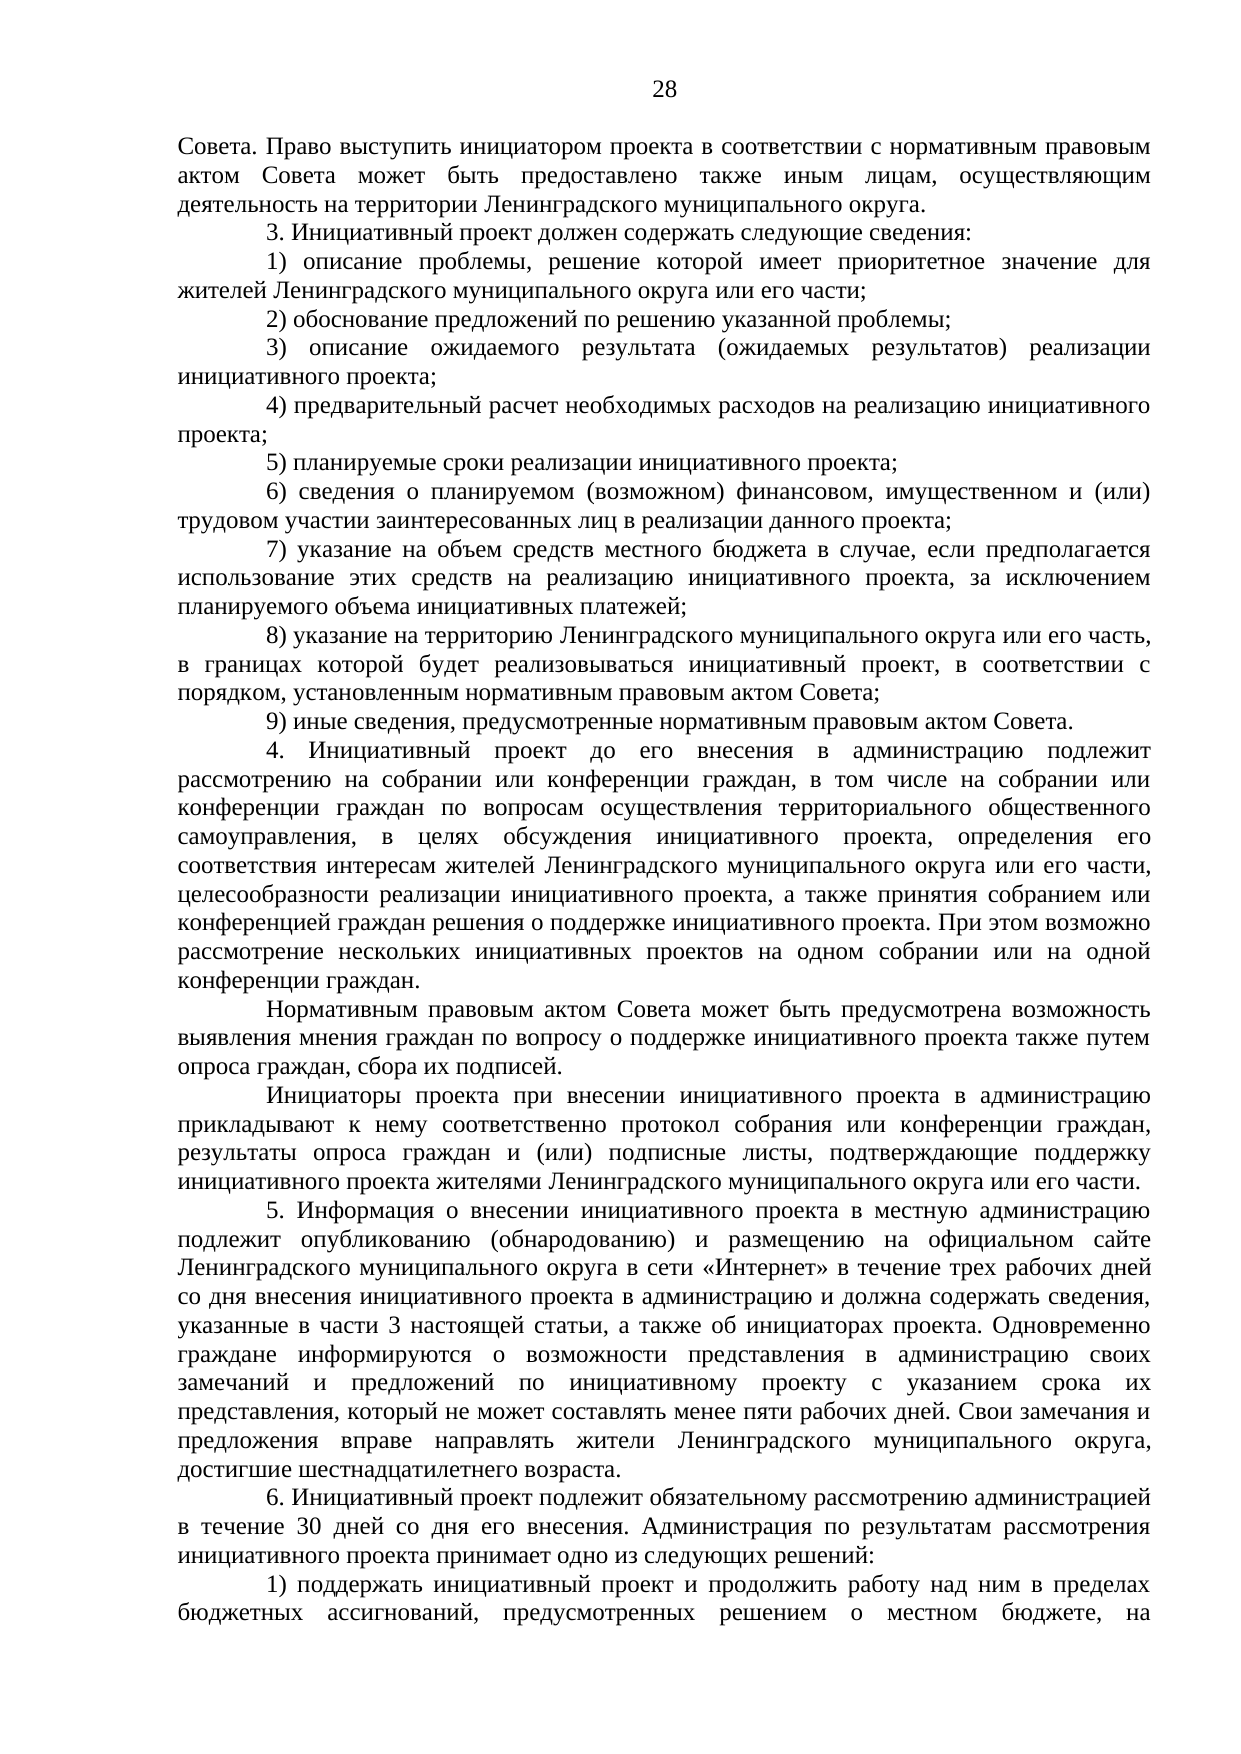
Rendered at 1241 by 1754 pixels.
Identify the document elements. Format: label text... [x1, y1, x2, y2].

text 4. Инициативный проект до его внесения в администрацию подлежит рассмотрению на собрании или конференции граждан, в том числе на собрании или конференции граждан по вопросам осуществления территориального общественного самоуправления, в целях обсуждения инициативного проекта, определения его соответствия интересам жителей Ленинградского муниципального округа или его части, целесообразности реализации инициативного проекта, а также принятия собранием или конференцией граждан решения о поддержке инициативного проекта. При этом возможно рассмотрение нескольких инициативных проектов на одном собрании или на одной конференции граждан. [177, 735, 1152, 994]
text 3. Инициативный проект должен содержать следующие сведения: [177, 217, 1152, 246]
text 7) указание на объем средств местного бюджета в случае, если предполагается использование этих средств на реализацию инициативного проекта, за исключением планируемого объема инициативных платежей; [177, 534, 1152, 620]
text 5) планируемые сроки реализации инициативного проекта; [177, 447, 1152, 476]
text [177, 1569, 1152, 1626]
text 3) описание ожидаемого результата (ожидаемых результатов) реализации инициативного проекта; [177, 332, 1152, 390]
text 6. Инициативный проект подлежит обязательному рассмотрению администрацией в течение 30 дней со дня его внесения. Администрация по результатам рассмотрения инициативного проекта принимает одно из следующих решений: [177, 1482, 1152, 1569]
text 2) обоснование предложений по решению указанной проблемы; [177, 304, 1152, 332]
text 9) иные сведения, предусмотренные нормативным правовым актом Совета. [177, 706, 1152, 735]
text 5. Информация о внесении инициативного проекта в местную администрацию подлежит опубликованию (обнародованию) и размещению на официальном сайте Ленинградского муниципального округа в сети «Интернет» в течение трех рабочих дней со дня внесения инициативного проекта в администрацию и должна содержать сведения, указанные в части 3 настоящей статьи, а также об инициаторах проекта. Одновременно граждане информируются о возможности представления в администрацию своих замечаний и предложений по инициативному проекту с указанием срока их представления, который не может составлять менее пяти рабочих дней. Свои замечания и предложения вправе направлять жители Ленинградского муниципального округа, достигшие шестнадцатилетнего возраста. [177, 1195, 1152, 1482]
text 1) описание проблемы, решение которой имеет приоритетное значение для жителей Ленинградского муниципального округа или его части; [177, 246, 1152, 304]
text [177, 131, 1152, 217]
text Нормативным правовым актом Совета может быть предусмотрена возможность выявления мнения граждан по вопросу о поддержке инициативного проекта также путем опроса граждан, сбора их подписей. [177, 994, 1152, 1080]
text 6) сведения о планируемом (возможном) финансовом, имущественном и (или) трудовом участии заинтересованных лиц в реализации данного проекта; [177, 476, 1152, 534]
text 8) указание на территорию Ленинградского муниципального округа или его часть, в границах которой будет реализовываться инициативный проект, в соответствии с порядком, установленным нормативным правовым актом Совета; [177, 620, 1152, 706]
text Инициаторы проекта при внесении инициативного проекта в администрацию прикладывают к нему соответственно протокол собрания или конференции граждан, результаты опроса граждан и (или) подписные листы, подтверждающие поддержку инициативного проекта жителями Ленинградского муниципального округа или его части. [177, 1080, 1152, 1195]
text 4) предварительный расчет необходимых расходов на реализацию инициативного проекта; [177, 390, 1152, 447]
